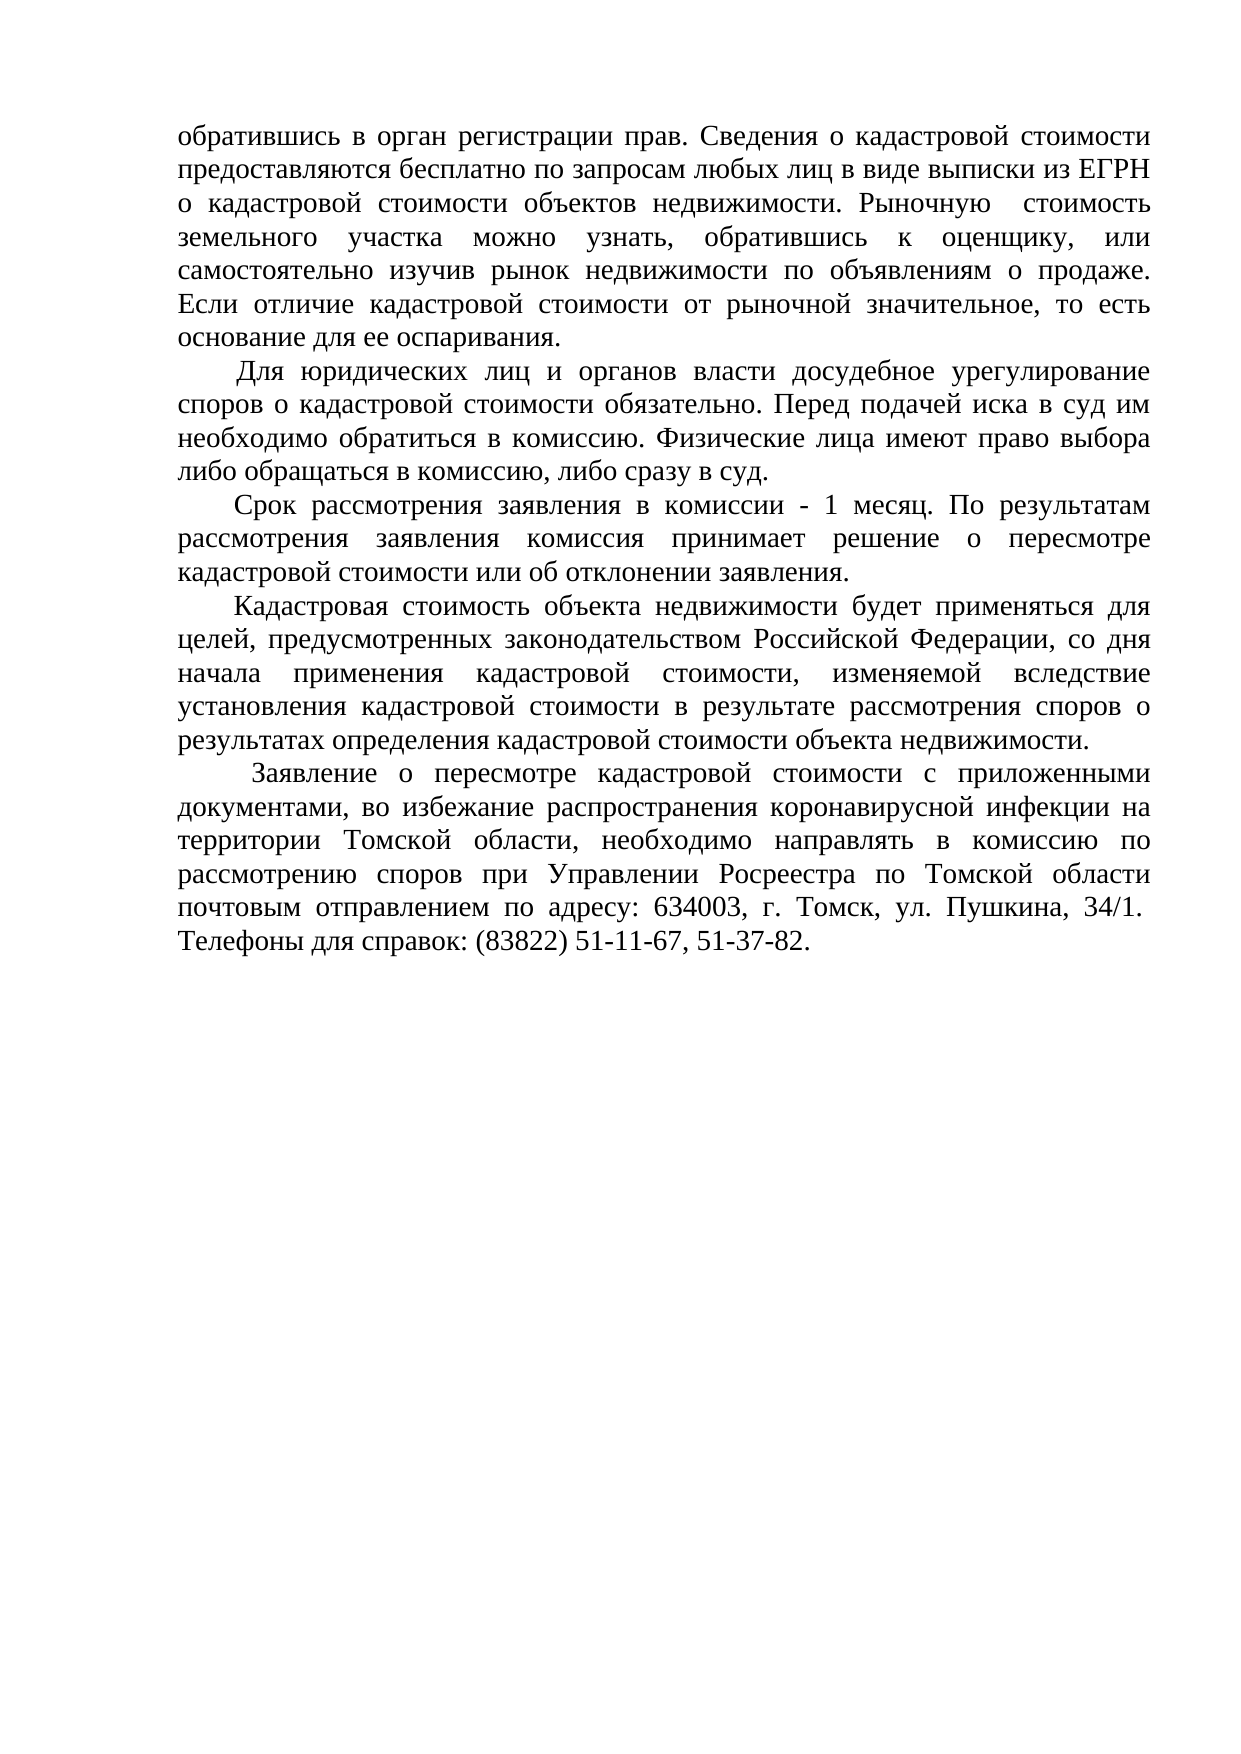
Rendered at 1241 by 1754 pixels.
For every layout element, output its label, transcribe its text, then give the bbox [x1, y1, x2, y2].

text Для юридических лиц и органов власти досудебное урегулирование споров о кадастровой стоимости обязательно. Перед подачей иска в суд им необходимо обратиться в комиссию. Физические лица имеют право выбора либо обращаться в комиссию, либо сразу в суд. [177, 353, 1152, 487]
text Срок рассмотрения заявления в комиссии - 1 месяц. По результатам рассмотрения заявления комиссия принимает решение о пересмотре кадастровой стоимости или об отклонении заявления. [177, 487, 1152, 588]
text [177, 118, 1152, 353]
text Заявление о пересмотре кадастровой стоимости с приложенными документами, во избежание распространения коронавирусной инфекции на территории Томской области, необходимо направлять в комиссию по рассмотрению споров при Управлении Росреестра по Томской области почтовым отправлением по адресу: 634003, г. Томск, ул. Пушкина, 34/1. Телефоны для справок: (83822) 51-11-67, 51-37-82. [177, 755, 1152, 957]
text Кадастровая стоимость объекта недвижимости будет применяться для целей, предусмотренных законодательством Российской Федерации, со дня начала применения кадастровой стоимости, изменяемой вследствие установления кадастровой стоимости в результате рассмотрения споров о результатах определения кадастровой стоимости объекта недвижимости. [177, 588, 1152, 755]
